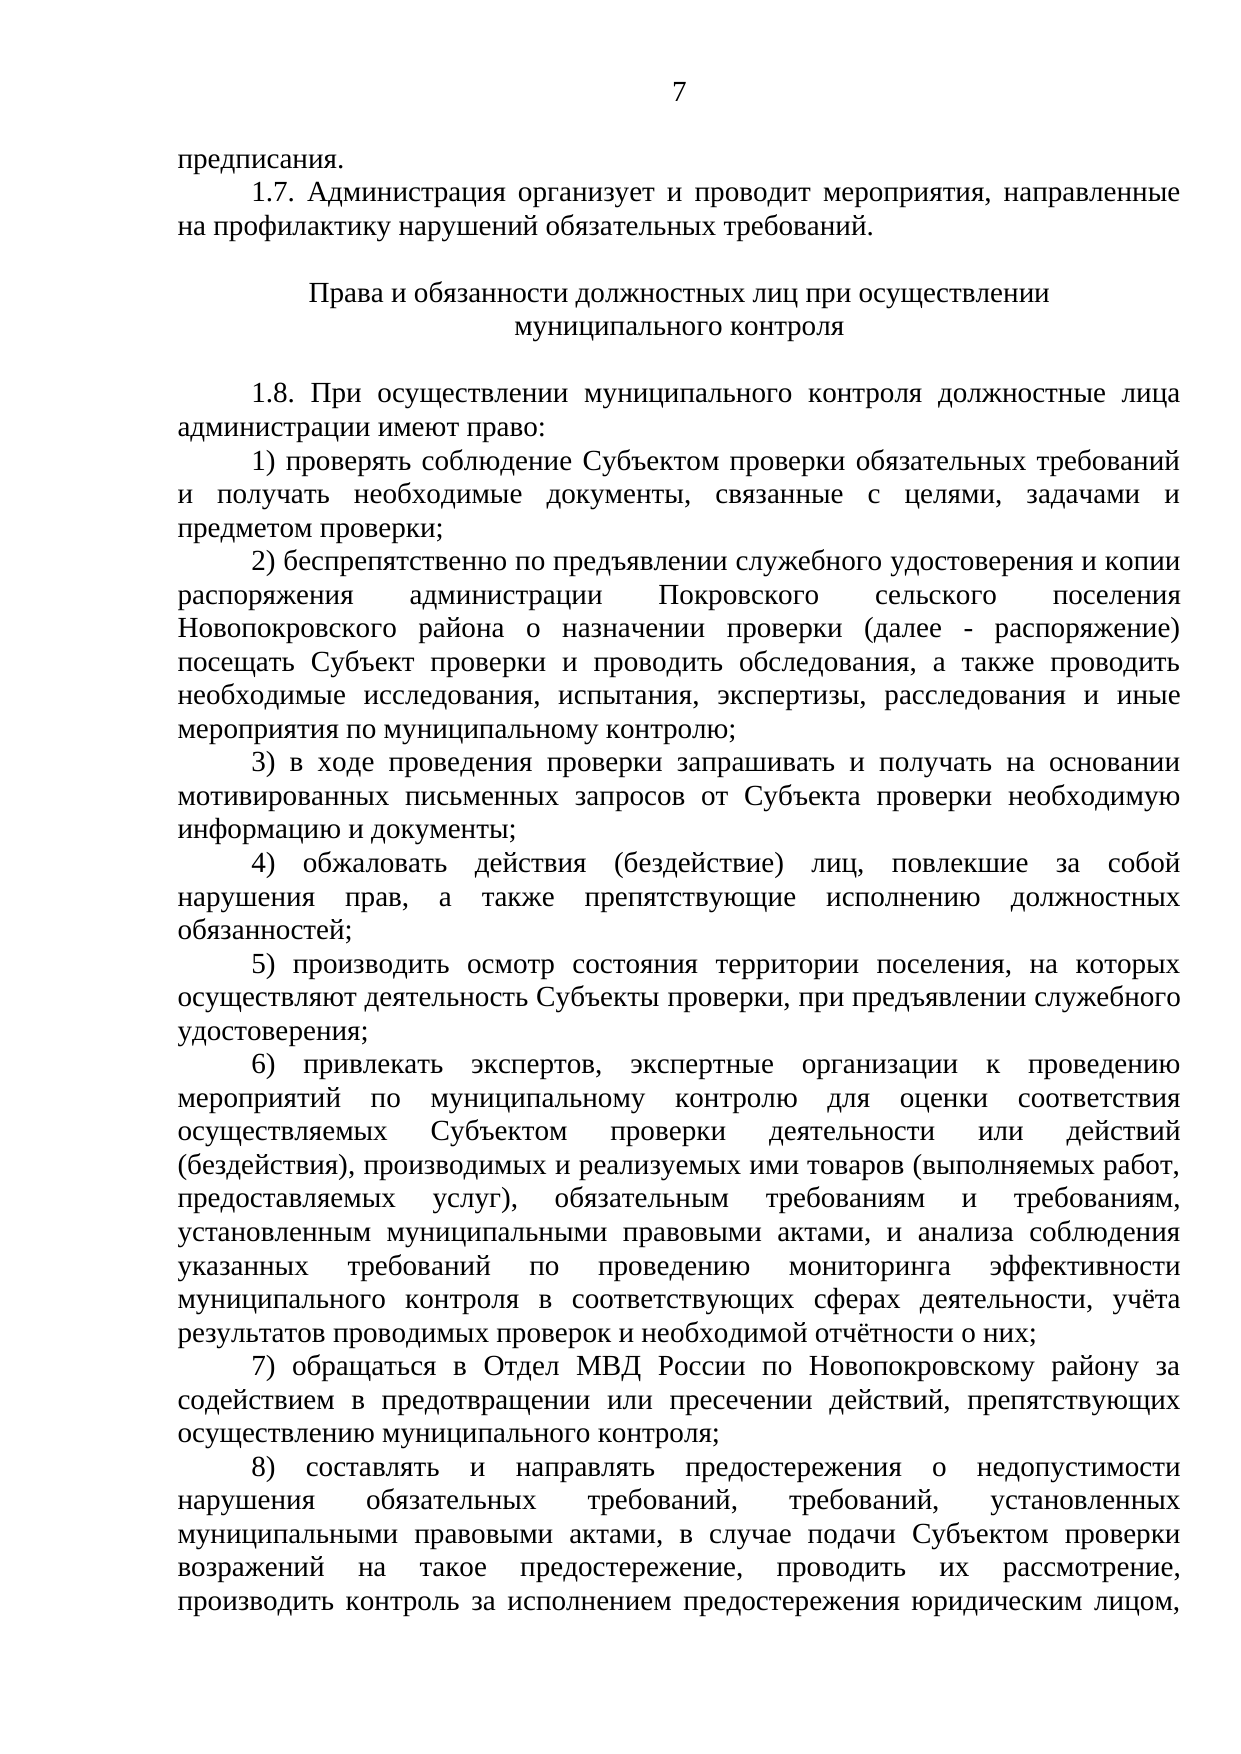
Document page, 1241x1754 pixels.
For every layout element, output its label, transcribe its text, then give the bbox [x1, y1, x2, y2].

text 1.7. Администрация организует и проводит мероприятия, направленные на профилактику нарушений обязательных требований. [177, 174, 1181, 241]
text 7) обращаться в Отдел МВД России по Новопокровскому району за содействием в предотвращении или пресечении действий, препятствующих осуществлению муниципального контроля; [177, 1348, 1181, 1449]
text 6) привлекать экспертов, экспертные организации к проведению мероприятий по муниципальному контролю для оценки соответствия осуществляемых Субъектом проверки деятельности или действий (бездействия), производимых и реализуемых ими товаров (выполняемых работ, предоставляемых услуг), обязательным требованиям и требованиям, установленным муниципальными правовыми актами, и анализа соблюдения указанных требований по проведению мониторинга эффективности муниципального контроля в соответствующих сферах деятельности, учёта результатов проводимых проверок и необходимой отчётности о них; [177, 1046, 1181, 1348]
text 4) обжаловать действия (бездействие) лиц, повлекшие за собой нарушения прав, а также препятствующие исполнению должностных обязанностей; [177, 845, 1181, 946]
text 1.8. При осуществлении муниципального контроля должностные лица администрации имеют право: [177, 376, 1181, 443]
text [177, 141, 1181, 174]
text 2) беспрепятственно по предъявлении служебного удостоверения и копии распоряжения администрации Покровского сельского поселения Новопокровского района о назначении проверки (далее - распоряжение) посещать Субъект проверки и проводить обследования, а также проводить необходимые исследования, испытания, экспертизы, расследования и иные мероприятия по муниципальному контролю; [177, 543, 1181, 744]
text 3) в ходе проведения проверки запрашивать и получать на основании мотивированных письменных запросов от Субъекта проверки необходимую информацию и документы; [177, 744, 1181, 845]
text Права и обязанности должностных лиц при осуществлении [177, 275, 1181, 308]
text 5) производить осмотр состояния территории поселения, на которых осуществляют деятельность Субъекты проверки, при предъявлении служебного удостоверения; [177, 946, 1181, 1046]
text 1) проверять соблюдение Субъектом проверки обязательных требований и получать необходимые документы, связанные с целями, задачами и предметом проверки; [177, 443, 1181, 543]
text муниципального контроля [177, 308, 1181, 342]
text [177, 1449, 1181, 1617]
